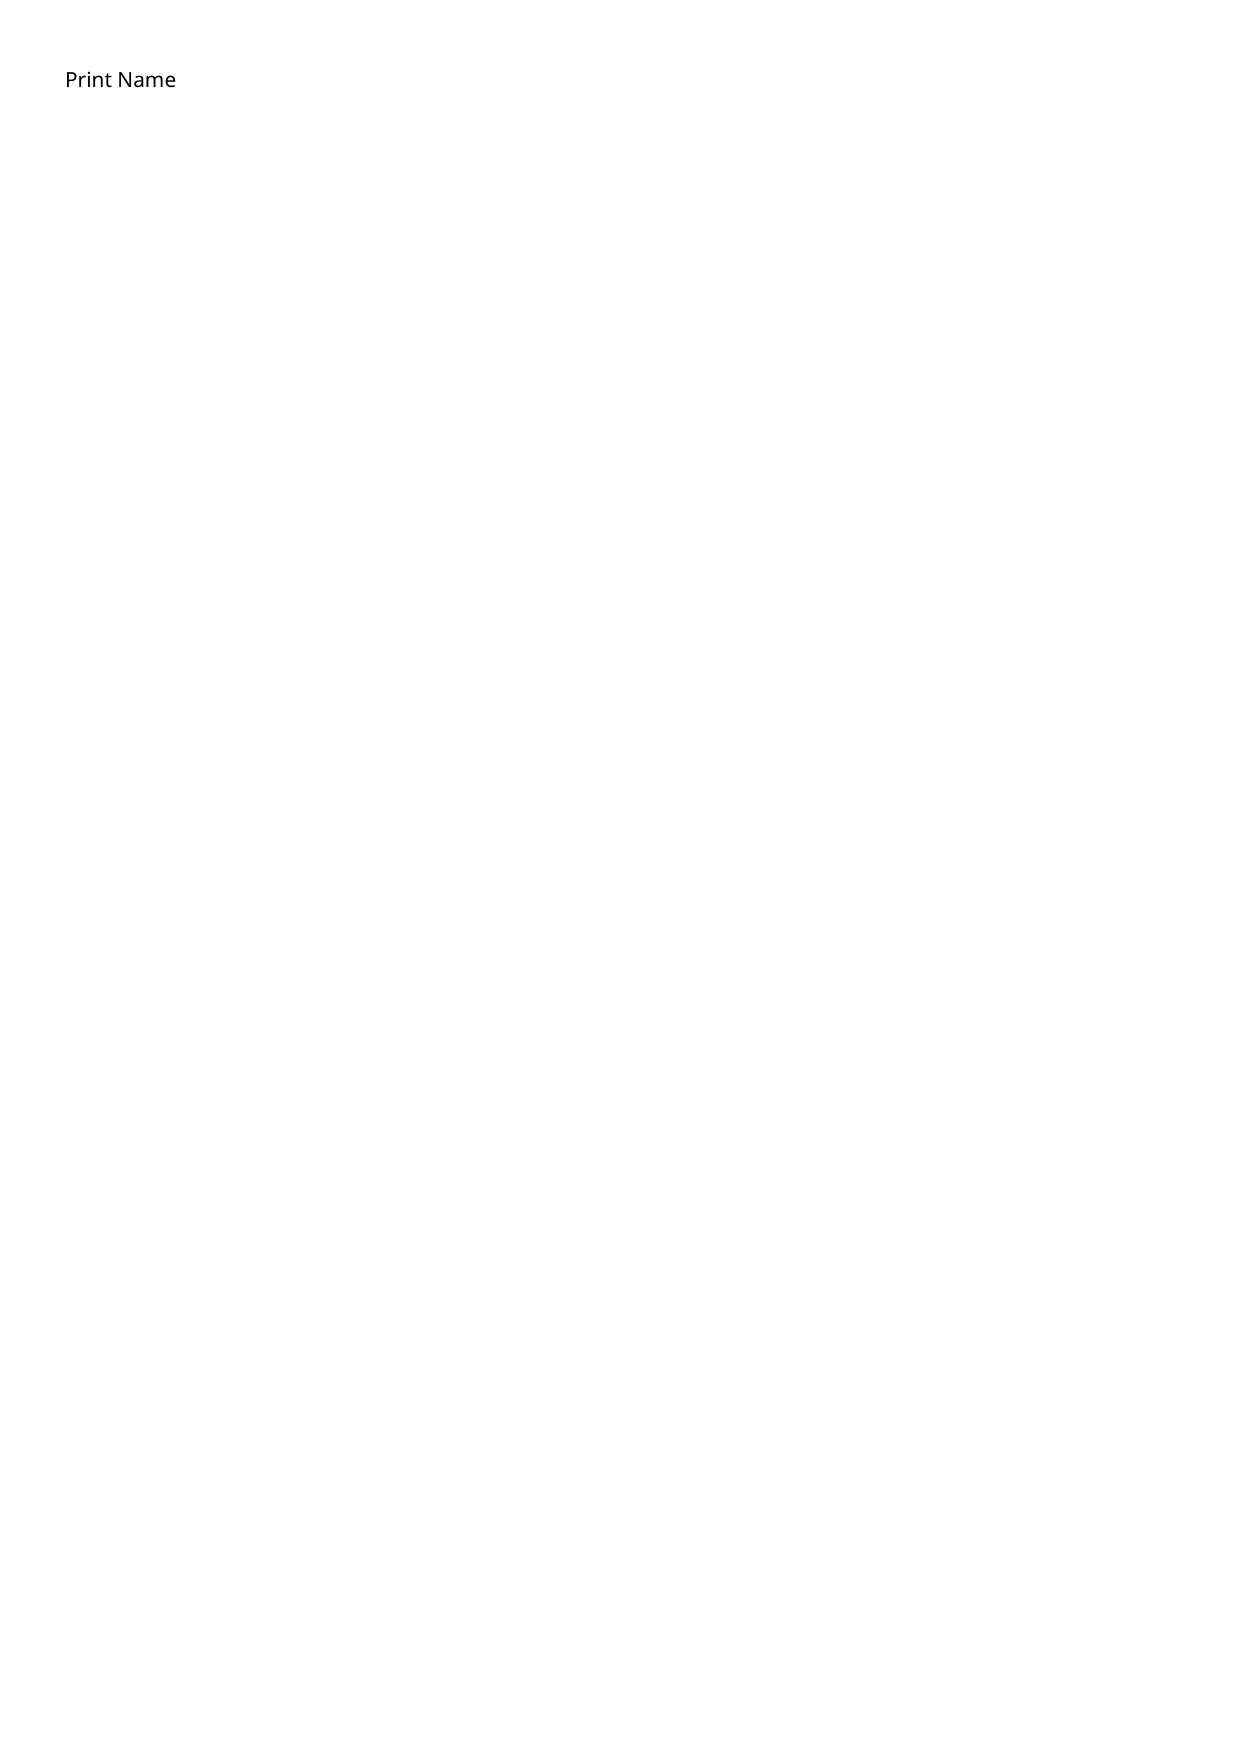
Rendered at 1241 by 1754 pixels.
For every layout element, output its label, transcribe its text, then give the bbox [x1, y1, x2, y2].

text Print Name [65, 65, 1175, 93]
